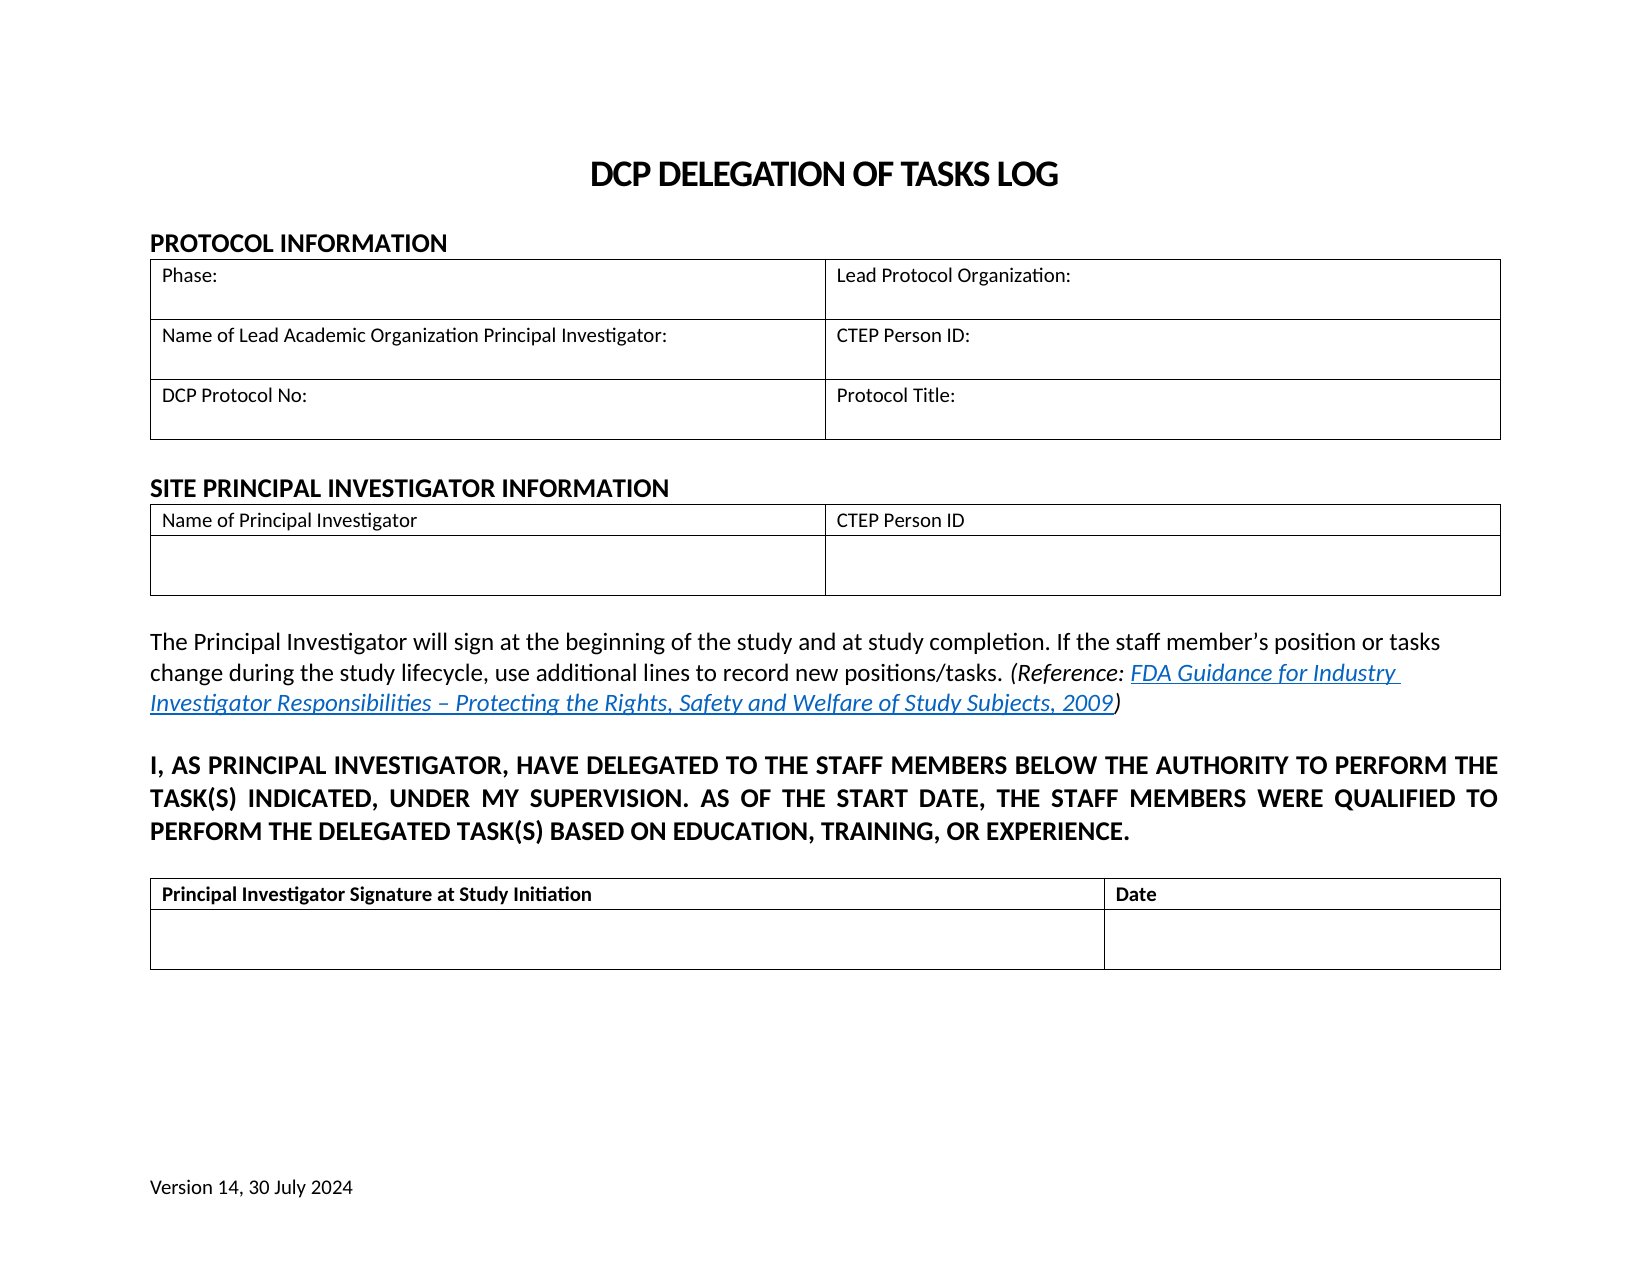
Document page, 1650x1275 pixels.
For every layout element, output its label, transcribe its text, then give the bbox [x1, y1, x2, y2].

table_header CTEP Person ID [826, 505, 1500, 534]
table_cell CTEP Person ID: [826, 320, 1500, 379]
table_cell [826, 536, 1500, 594]
table_header Name of Principal Investigator [151, 505, 825, 534]
text I, AS PRINCIPAL INVESTIGATOR, HAVE DELEGATED TO THE STAFF MEMBERS BELOW THE AUTHORITY TO PERFORM THE TASK(S) INDICATED, UNDER MY SUPERVISION. AS OF THE START DATE, THE STAFF MEMBERS WERE QUALIFIED TO PERFORM THE DELEGATED TASK(S) BASED ON EDUCATION, TRAINING, OR EXPERIENCE. [150, 748, 1500, 847]
table_cell [151, 536, 825, 594]
table_header Principal Investigator Signature at Study Initiation [151, 879, 1104, 909]
table_cell Protocol Title: [826, 380, 1500, 439]
text PROTOCOL INFORMATION [150, 226, 1500, 259]
table_cell [151, 910, 1104, 969]
text DCP DELEGATION OF TASKS LOG [150, 150, 1500, 196]
table_header Date [1105, 879, 1500, 909]
text The Principal Investigator will sign at the beginning of the study and at study completion. If the staff member’s position or tasks change during the study lifecycle, use additional lines to record new positions/tasks. (Reference: FDA Guidance for Industry Investigator Responsibilities – Protecting the Rights, Safety and Welfare of Study Subjects, 2009) [150, 626, 1500, 718]
table_cell Name of Lead Academic Organization Principal Investigator: [151, 320, 825, 379]
table_cell DCP Protocol No: [151, 380, 825, 439]
text SITE PRINCIPAL INVESTIGATOR INFORMATION [150, 471, 1500, 504]
table_cell [1105, 910, 1500, 969]
table_header Phase: [151, 260, 825, 319]
table_header Lead Protocol Organization: [826, 260, 1500, 319]
